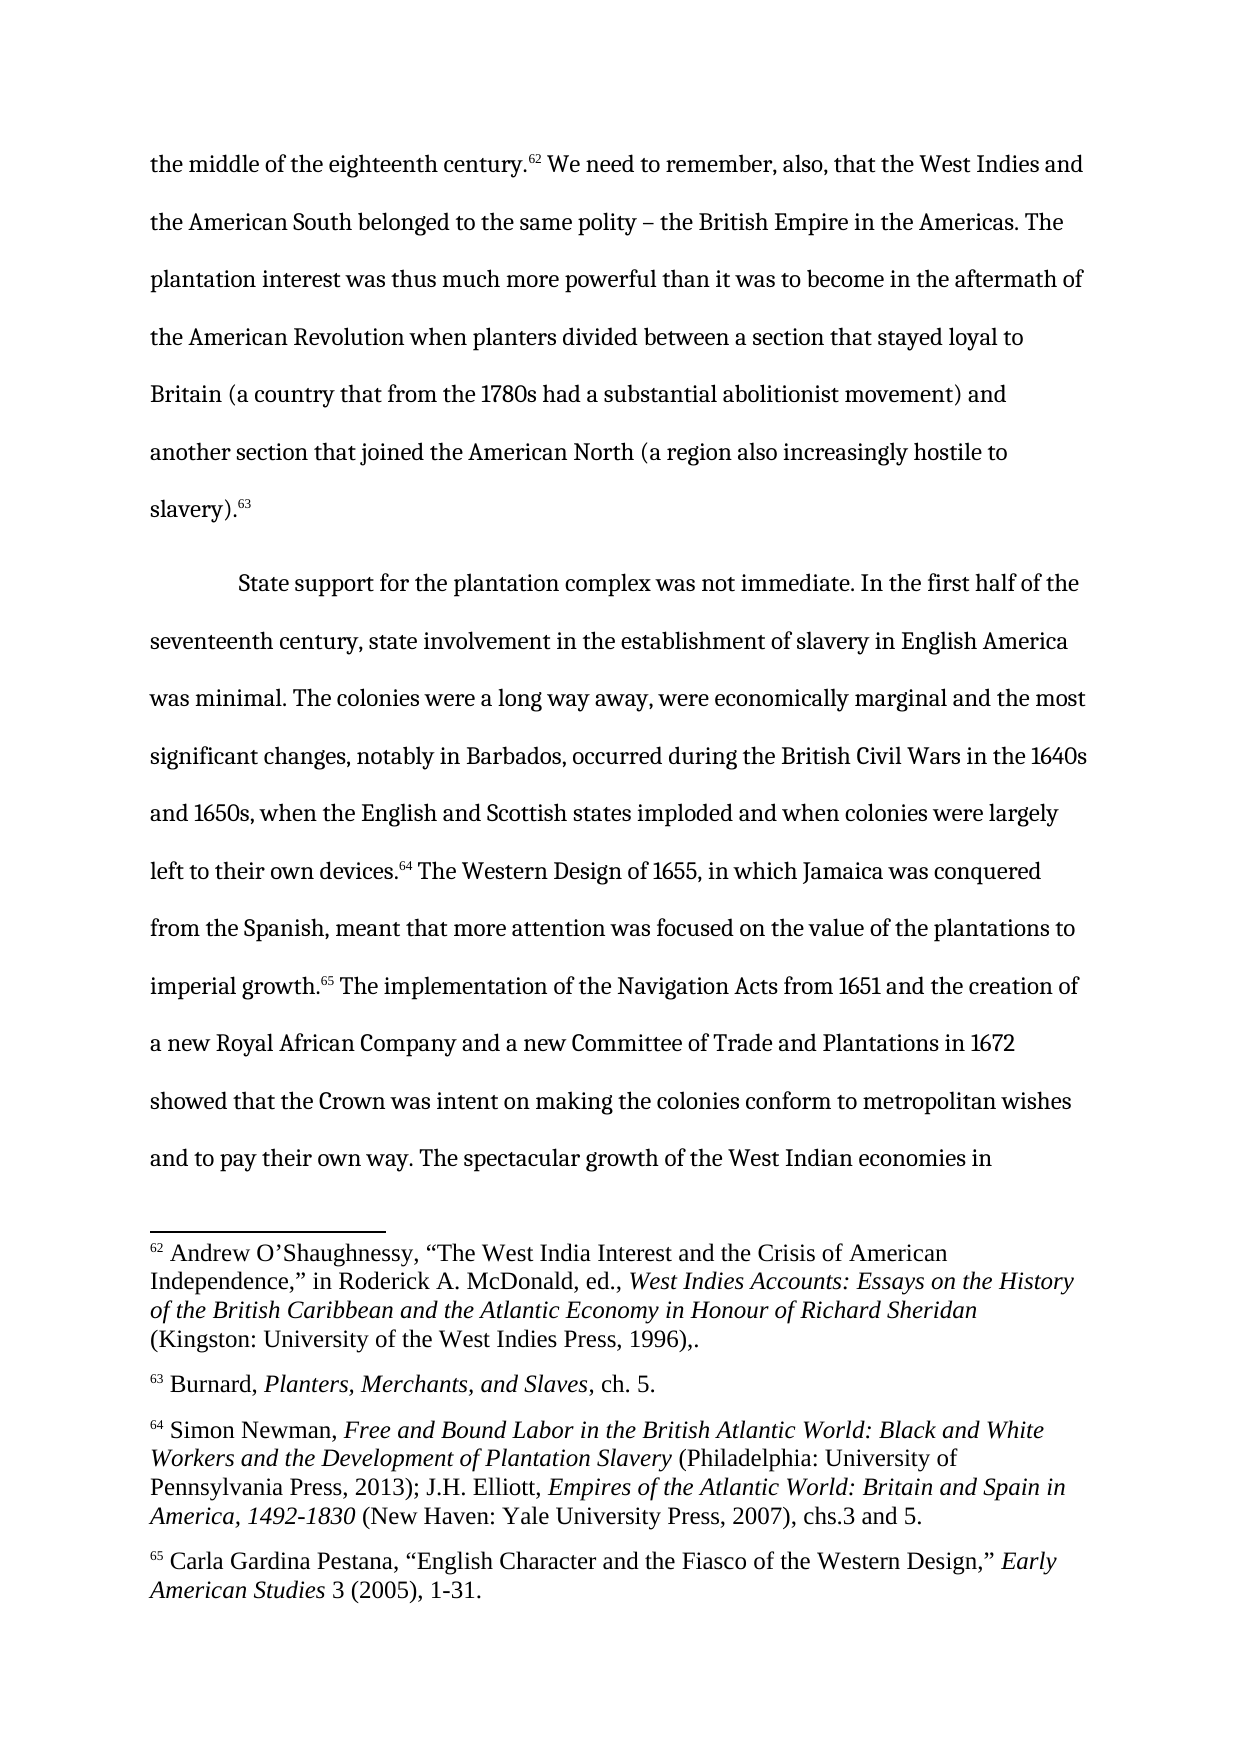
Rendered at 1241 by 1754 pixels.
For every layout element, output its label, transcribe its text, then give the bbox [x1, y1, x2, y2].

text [150, 150, 1090, 524]
text State support for the plantation complex was not immediate. In the first half of the seventeenth century, state involvement in the establishment of slavery in English America was minimal. The colonies were a long way away, were economically marginal and the most significant changes, notably in Barbados, occurred during the British Civil Wars in the 1640s and 1650s, when the English and Scottish states imploded and when colonies were largely left to their own devices. The Western Design of 1655, in which Jamaica was conquered from the Spanish, meant that more attention was focused on the value of the plantations to imperial growth. The implementation of the Navigation Acts from 1651 and the creation of a new Royal African Company and a new Committee of Trade and Plantations in 1672 showed that the Crown was intent on making the colonies conform to metropolitan wishes and to pay their own way. The spectacular growth of the West Indian economies in particular and those also of the Chesapeake and Carolina low-country from 1600 to 1700 made that wish more of an imperative. [150, 569, 1090, 1173]
